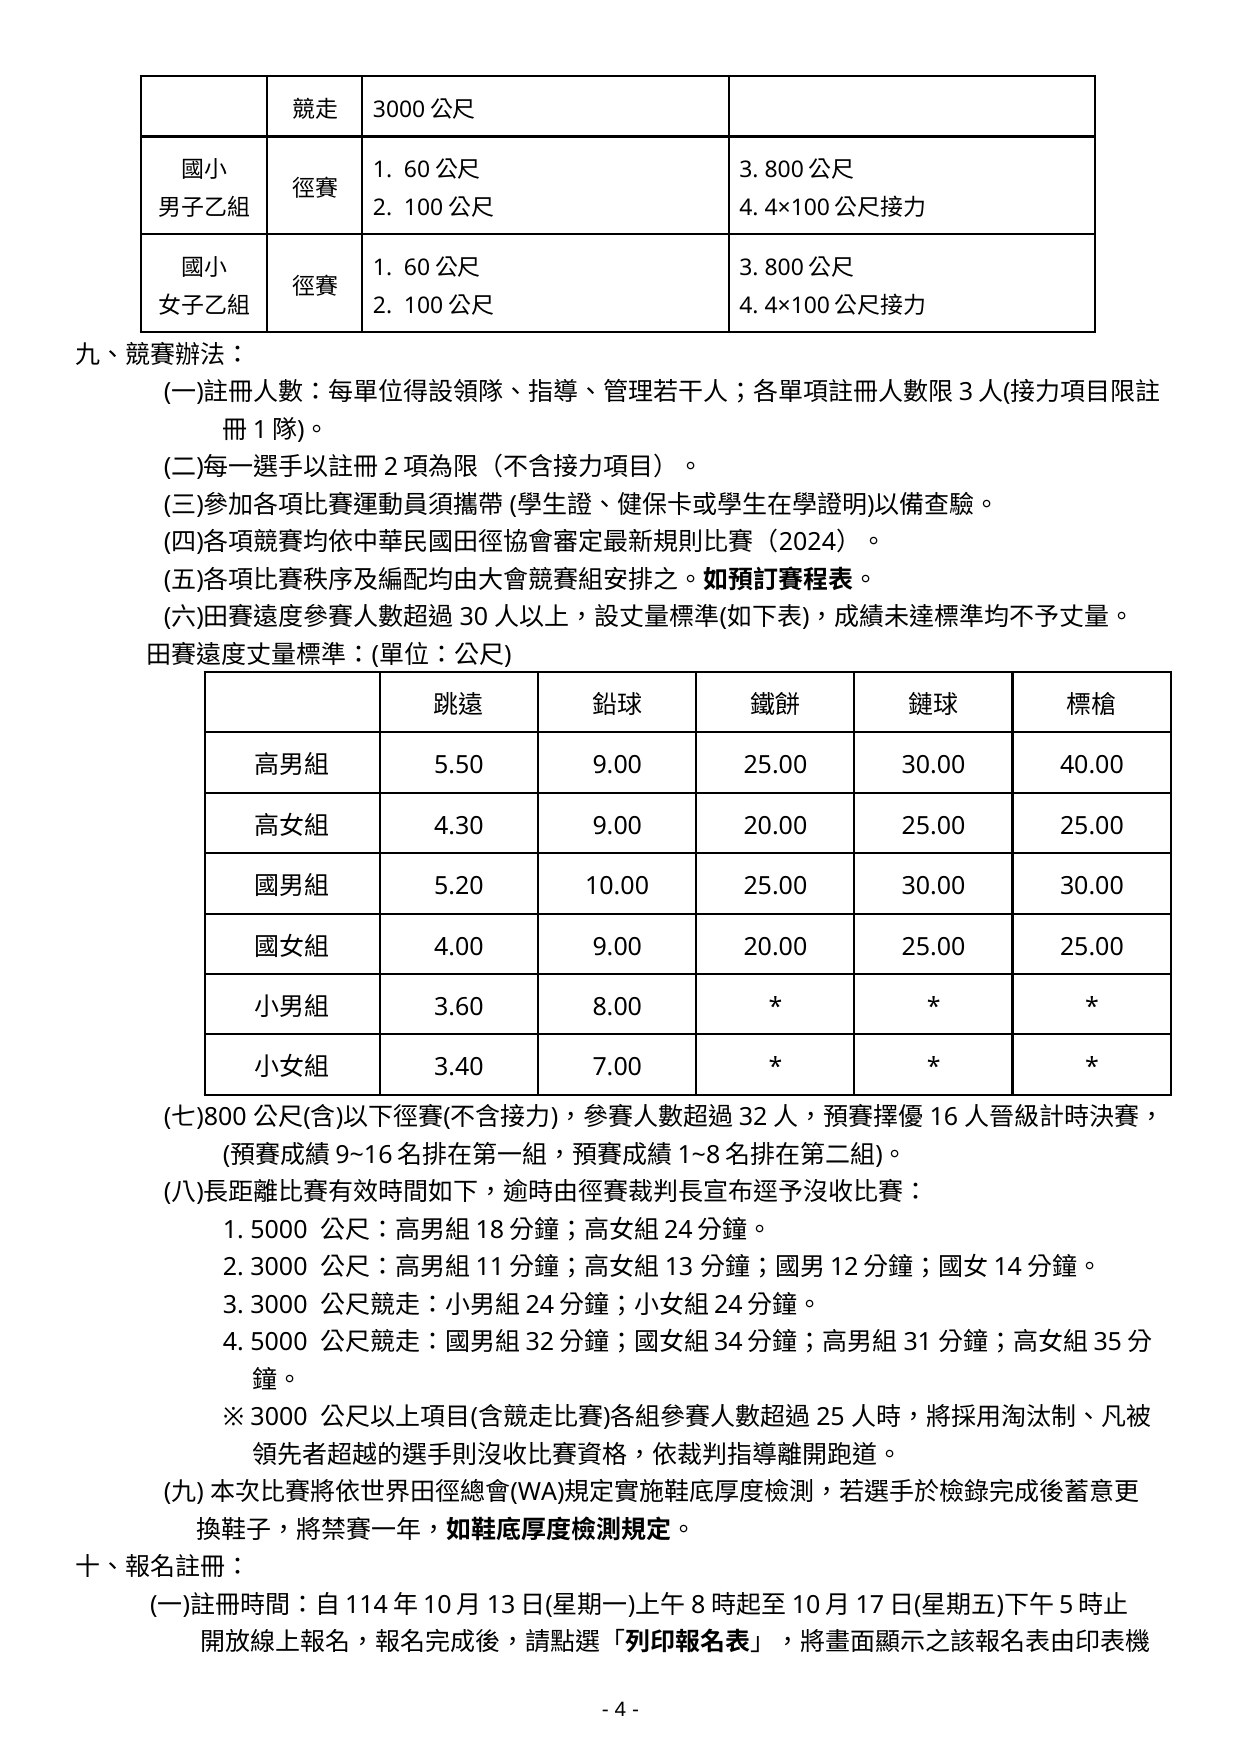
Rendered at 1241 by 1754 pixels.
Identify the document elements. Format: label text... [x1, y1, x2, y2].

table_cell 8.00 [539, 975, 695, 1033]
table_cell 3. 800公尺 4. 4×100公尺接力 [730, 138, 1094, 233]
table_cell 25.00 [697, 733, 853, 792]
text (八)長距離比賽有效時間如下，逾時由徑賽裁判長宣布逕予沒收比賽： [164, 1171, 1165, 1208]
table_cell 9.00 [539, 915, 695, 973]
table_cell 1. 60公尺 2. 100公尺 [363, 235, 728, 331]
table_cell 國男組 [206, 854, 379, 912]
table_cell 40.00 [1014, 733, 1170, 792]
table_cell [730, 77, 1094, 135]
table_header 鐵餅 [697, 673, 853, 731]
text 十、報名註冊： [75, 1546, 1165, 1583]
table_cell * [697, 975, 853, 1033]
text 1. 5000 公尺：高男組18分鐘；高女組24分鐘。 [223, 1208, 1165, 1246]
table_cell 10.00 [539, 854, 695, 912]
table_cell 1. 60公尺 2. 100公尺 [363, 138, 728, 233]
table_cell 9.00 [539, 794, 695, 852]
table_cell 20.00 [697, 794, 853, 852]
table_cell 高女組 [206, 794, 379, 852]
table_cell 3. 800公尺 4. 4×100公尺接力 [730, 235, 1094, 331]
text (五)各項比賽秩序及編配均由大會競賽組安排之。如預訂賽程表。 [164, 558, 1165, 596]
text (三)參加各項比賽運動員須攜帶 (學生證、健保卡或學生在學證明)以備查驗。 [164, 483, 1165, 521]
text (四)各項競賽均依中華民國田徑協會審定最新規則比賽（2024）。 [164, 521, 1165, 558]
text (一)註冊時間：自114年10月13日(星期一)上午 8 時起至10月17日(星期五)下午5時止 [75, 1583, 1165, 1621]
table_cell 徑賽 [268, 235, 361, 331]
text 開放線上報名，報名完成後，請點選「列印報名表」，將畫面顯示之該報名表由印表機 [75, 1621, 1165, 1658]
table_cell * [697, 1035, 853, 1094]
table_cell 5.50 [381, 733, 537, 792]
table_cell 7.00 [539, 1035, 695, 1094]
text 2. 3000 公尺：高男組11分鐘；高女組 13 分鐘；國男12分鐘；國女14分鐘。 [223, 1246, 1165, 1283]
table_cell 30.00 [855, 733, 1011, 792]
table_cell 25.00 [1014, 915, 1170, 973]
text 4. 5000 公尺競走：國男組32分鐘；國女組34分鐘；高男組 31 分鐘；高女組35分鐘。 [223, 1321, 1165, 1396]
text ※ 3000 公尺以上項目(含競走比賽)各組參賽人數超過 25 人時，將採用淘汰制、凡被領先者超越的選手則沒收比賽資格，依裁判指導離開跑道。 [223, 1396, 1165, 1471]
text 九、競賽辦法： [75, 333, 1165, 371]
table_header 跳遠 [381, 673, 537, 731]
table_header 鏈球 [855, 673, 1011, 731]
table_cell 高男組 [206, 733, 379, 792]
table_cell 3.40 [381, 1035, 537, 1094]
table_cell 3.60 [381, 975, 537, 1033]
text (七)800 公尺(含)以下徑賽(不含接力)，參賽人數超過 32 人，預賽擇優 16 人晉級計時決賽，(預賽成績9~16名排在第一組，預賽成績1~8名排在第二組)。 [164, 1096, 1165, 1171]
table_cell 國女組 [206, 915, 379, 973]
table_cell 國小 男子乙組 [142, 138, 266, 233]
text (二)每一選手以註冊2項為限（不含接力項目）。 [164, 446, 1165, 483]
text (六)田賽遠度參賽人數超過 30 人以上，設丈量標準(如下表)，成績未達標準均不予丈量。 [164, 596, 1165, 633]
table_cell 5.20 [381, 854, 537, 912]
table_cell * [855, 975, 1011, 1033]
table_cell 小女組 [206, 1035, 379, 1094]
table_cell 9.00 [539, 733, 695, 792]
table_cell 4.00 [381, 915, 537, 973]
table_cell 25.00 [1014, 794, 1170, 852]
table_cell * [1014, 975, 1170, 1033]
table_cell * [855, 1035, 1011, 1094]
table_cell 徑賽 [268, 138, 361, 233]
table_header 標槍 [1014, 673, 1170, 731]
table_cell 小男組 [206, 975, 379, 1033]
table_header 鉛球 [539, 673, 695, 731]
text (九) 本次比賽將依世界田徑總會(WA)規定實施鞋底厚度檢測，若選手於檢錄完成後蓄意更 [164, 1471, 1165, 1508]
text 換鞋子，將禁賽一年，如鞋底厚度檢測規定。 [164, 1508, 1165, 1546]
table_cell 25.00 [855, 794, 1011, 852]
text 3. 3000 公尺競走：小男組24分鐘；小女組24分鐘。 [223, 1283, 1165, 1321]
table_cell 20.00 [697, 915, 853, 973]
table_cell 25.00 [855, 915, 1011, 973]
table_cell 30.00 [1014, 854, 1170, 912]
table_cell 4.30 [381, 794, 537, 852]
table_cell 30.00 [855, 854, 1011, 912]
table_cell 競走 [268, 77, 361, 135]
text (一)註冊人數：每單位得設領隊、指導、管理若干人；各單項註冊人數限3人(接力項目限註冊1隊)。 [164, 371, 1165, 446]
table_cell 國小 女子乙組 [142, 235, 266, 331]
table_cell 25.00 [697, 854, 853, 912]
table_cell 3000公尺 [363, 77, 728, 135]
table_cell * [1014, 1035, 1170, 1094]
table_header [206, 673, 379, 731]
text 田賽遠度丈量標準：(單位：公尺) [75, 633, 1165, 671]
